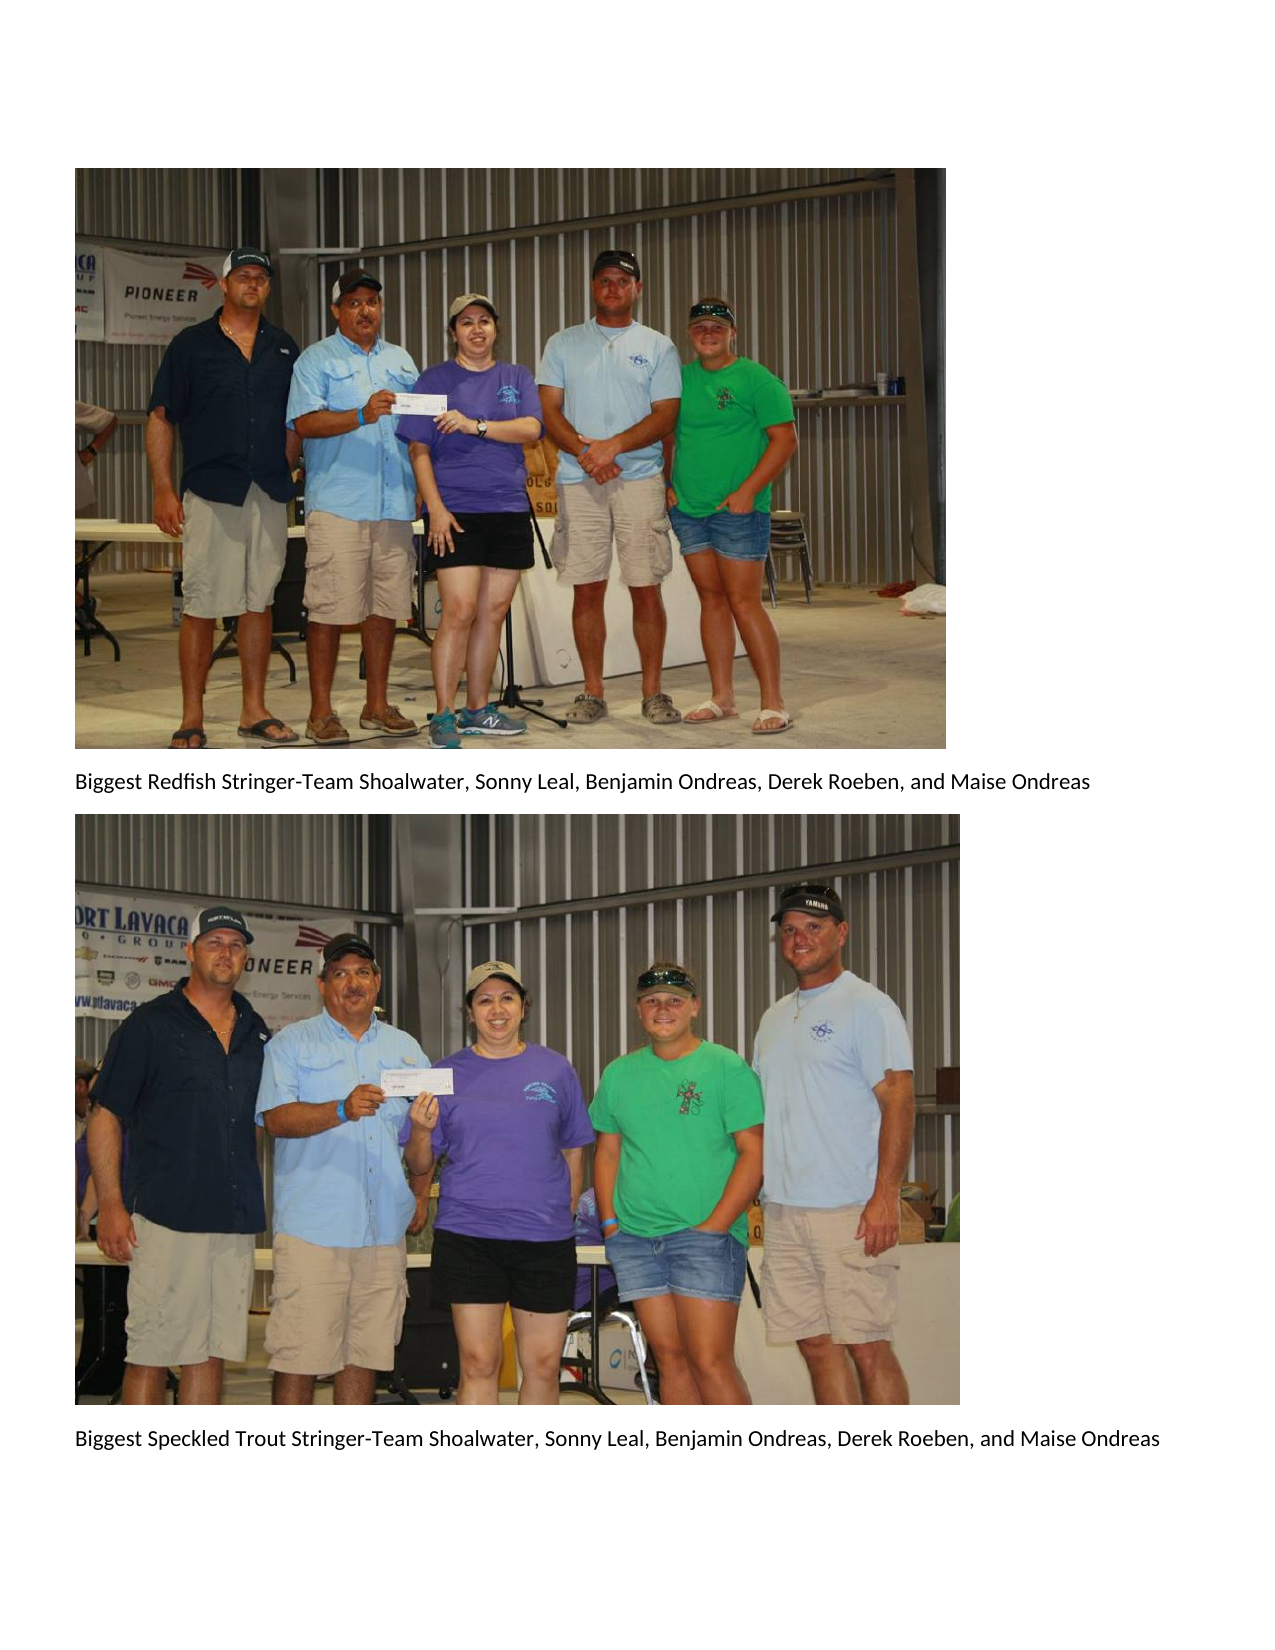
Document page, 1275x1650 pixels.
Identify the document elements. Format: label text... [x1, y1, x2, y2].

text Biggest Redfish Stringer-Team Shoalwater, Sonny Leal, Benjamin Ondreas, Derek Roeben, and Maise Ondreas [75, 767, 1200, 795]
picture [75, 814, 960, 1405]
picture [75, 168, 946, 749]
text Biggest Speckled Trout Stringer-Team Shoalwater, Sonny Leal, Benjamin Ondreas, Derek Roeben, and Maise Ondreas [75, 1424, 1200, 1452]
